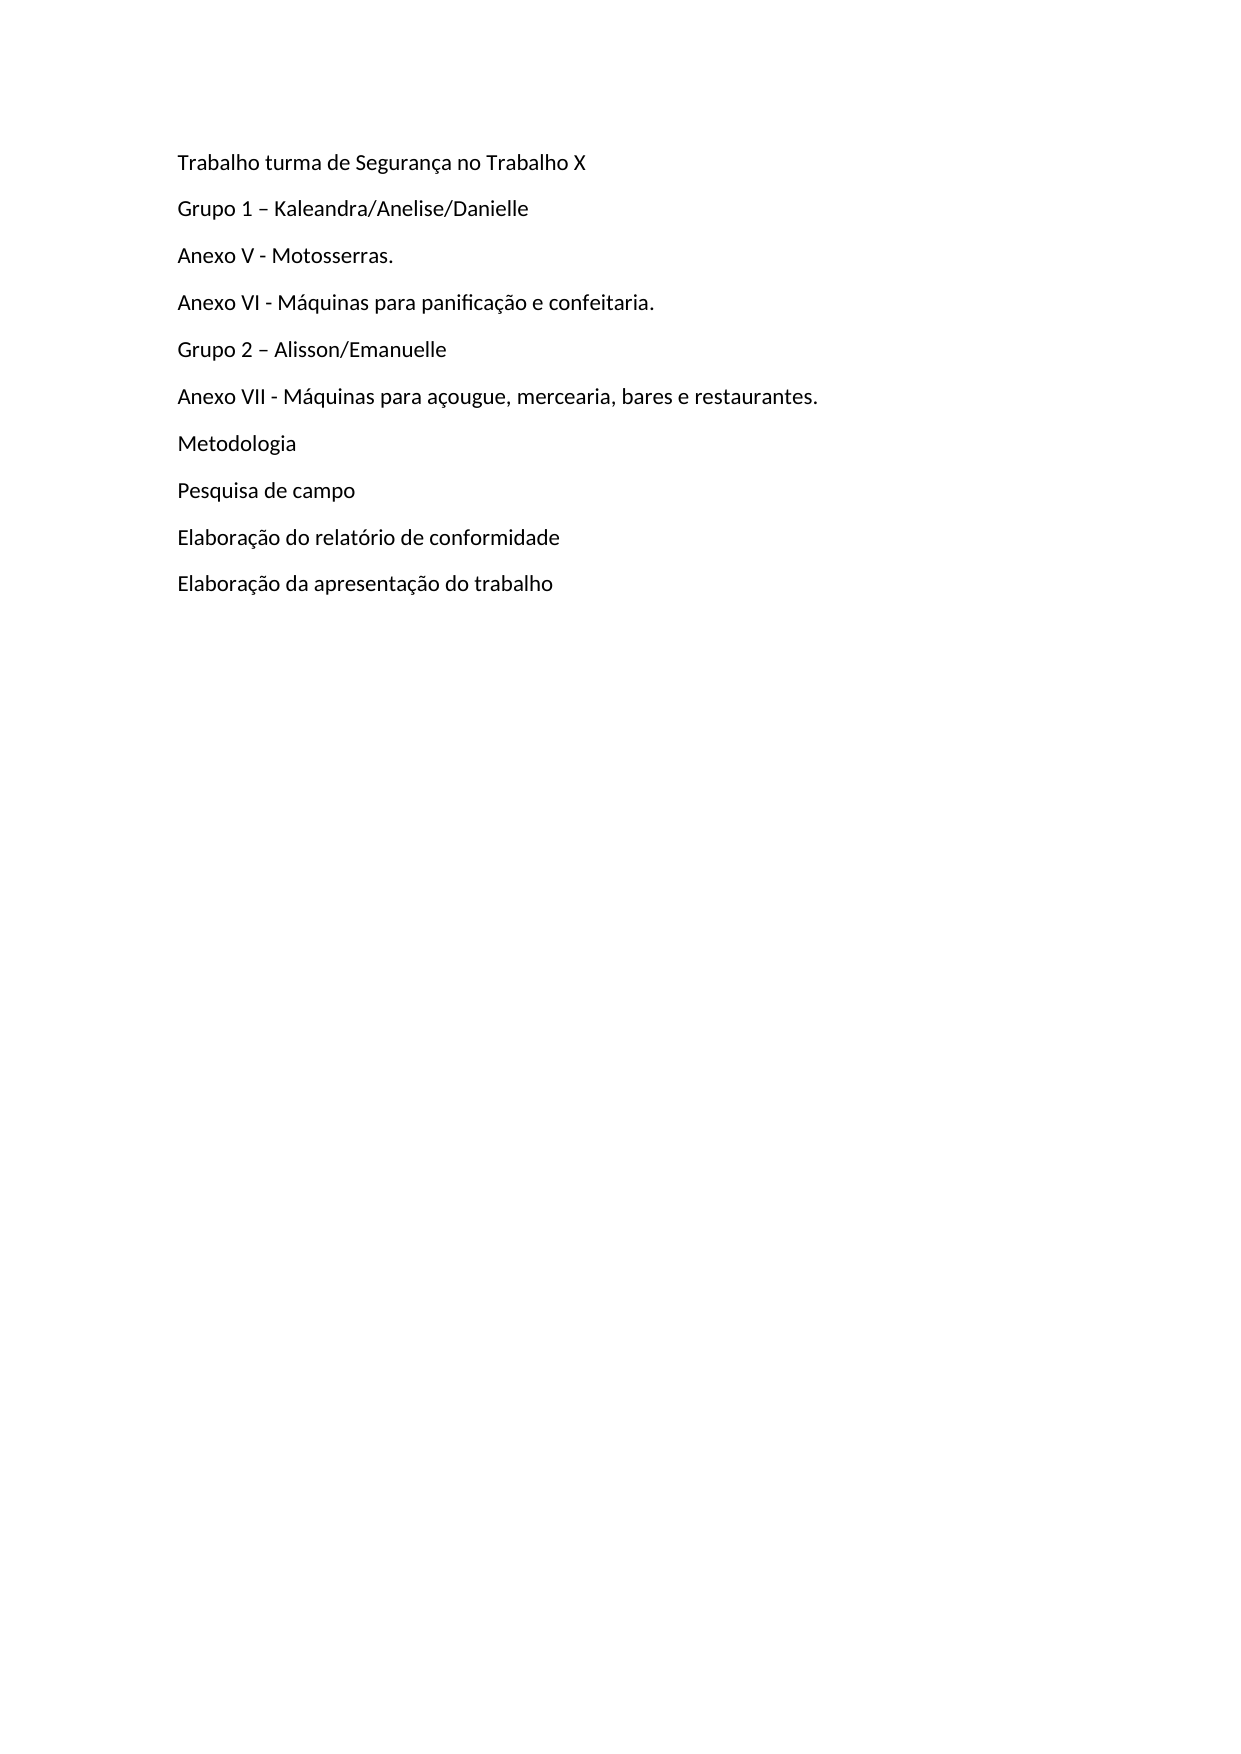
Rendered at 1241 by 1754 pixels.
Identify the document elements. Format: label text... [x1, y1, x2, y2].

text Anexo V - Motosserras. [177, 241, 1063, 269]
text Anexo VII - Máquinas para açougue, mercearia, bares e restaurantes. [177, 382, 1063, 410]
text Trabalho turma de Segurança no Trabalho X [177, 148, 1063, 176]
text Metodologia [177, 429, 1063, 457]
text Anexo VI - Máquinas para panificação e confeitaria. [177, 288, 1063, 316]
text Elaboração da apresentação do trabalho [177, 569, 1063, 597]
text Grupo 2 – Alisson/Emanuelle [177, 335, 1063, 363]
text Elaboração do relatório de conformidade [177, 523, 1063, 551]
text Grupo 1 – Kaleandra/Anelise/Danielle [177, 194, 1063, 222]
text Pesquisa de campo [177, 476, 1063, 504]
